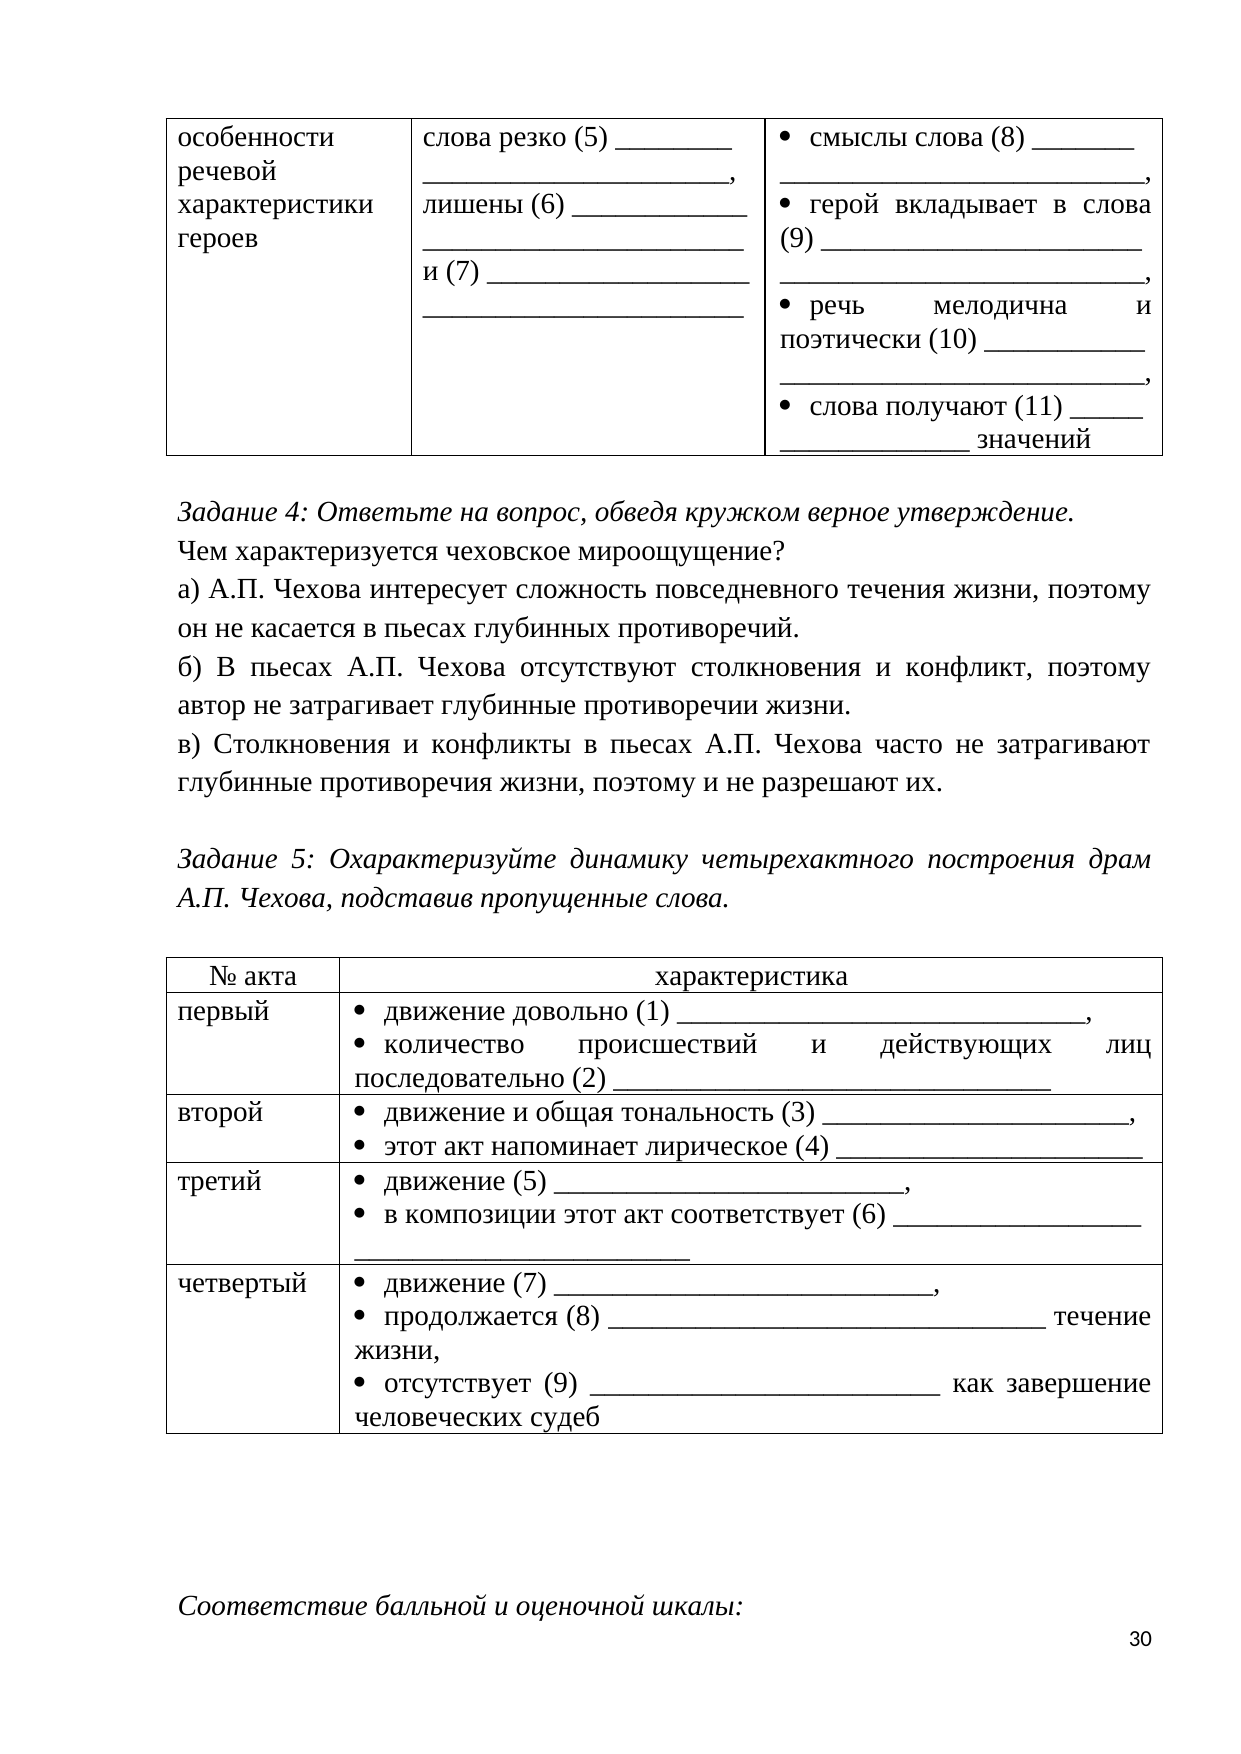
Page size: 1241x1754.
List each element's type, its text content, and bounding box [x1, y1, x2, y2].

table_cell движение (5) ________________________, в композиции этот акт соответствует (6) _________________ _______________________ [340, 1163, 1162, 1264]
table_header № акта [167, 958, 339, 992]
text Задание 5: Охарактеризуйте динамику четырехактного построения драм А.П. Чехова, подставив пропущенные слова. [177, 841, 1152, 913]
table_cell особенности речевой характеристики героев [167, 119, 411, 455]
table_cell движение довольно (1) ____________________________, количество происшествий и действующих лиц последовательно (2) ______________________________ [340, 993, 1162, 1093]
table_cell четвертый [167, 1265, 339, 1433]
table_cell слова резко (5) ________ _____________________, лишены (6) ____________ ______________________ и (7) __________________ ______________________ [412, 119, 764, 455]
text б) В пьесах А.П. Чехова отсутствуют столкновения и конфликт, поэтому автор не затрагивает глубинные противоречии жизни. [177, 649, 1152, 721]
list Соответствие балльной и оценочной шкалы: [177, 1588, 1152, 1622]
table_cell первый [167, 993, 339, 1093]
table_cell второй [167, 1095, 339, 1162]
text а) А.П. Чехова интересует сложность повседневного течения жизни, поэтому он не касается в пьесах глубинных противоречий. [177, 572, 1152, 644]
text в) Столкновения и конфликты в пьесах А.П. Чехова часто не затрагивают глубинные противоречия жизни, поэтому и не разрешают их. [177, 726, 1152, 798]
table_header характеристика [340, 958, 1162, 992]
table_cell смыслы слова (8) _______ _________________________, герой вкладывает в слова (9) ______________________ _________________________, речь мелодична и поэтически (10) ___________ _________________________, слова получают (11) _____ _____________ значений [766, 119, 1162, 455]
text Задание 4: Ответьте на вопрос, обведя кружком верное утверждение. [177, 494, 1152, 528]
table_cell третий [167, 1163, 339, 1264]
table_cell движение (7) __________________________, продолжается (8) ______________________________ течение жизни, отсутствует (9) ________________________ как завершение человеческих судеб [340, 1265, 1162, 1433]
table_cell движение и общая тональность (3) _____________________, этот акт напоминает лирическое (4) _____________________ [340, 1095, 1162, 1162]
text Чем характеризуется чеховское мироощущение? [177, 533, 1152, 567]
